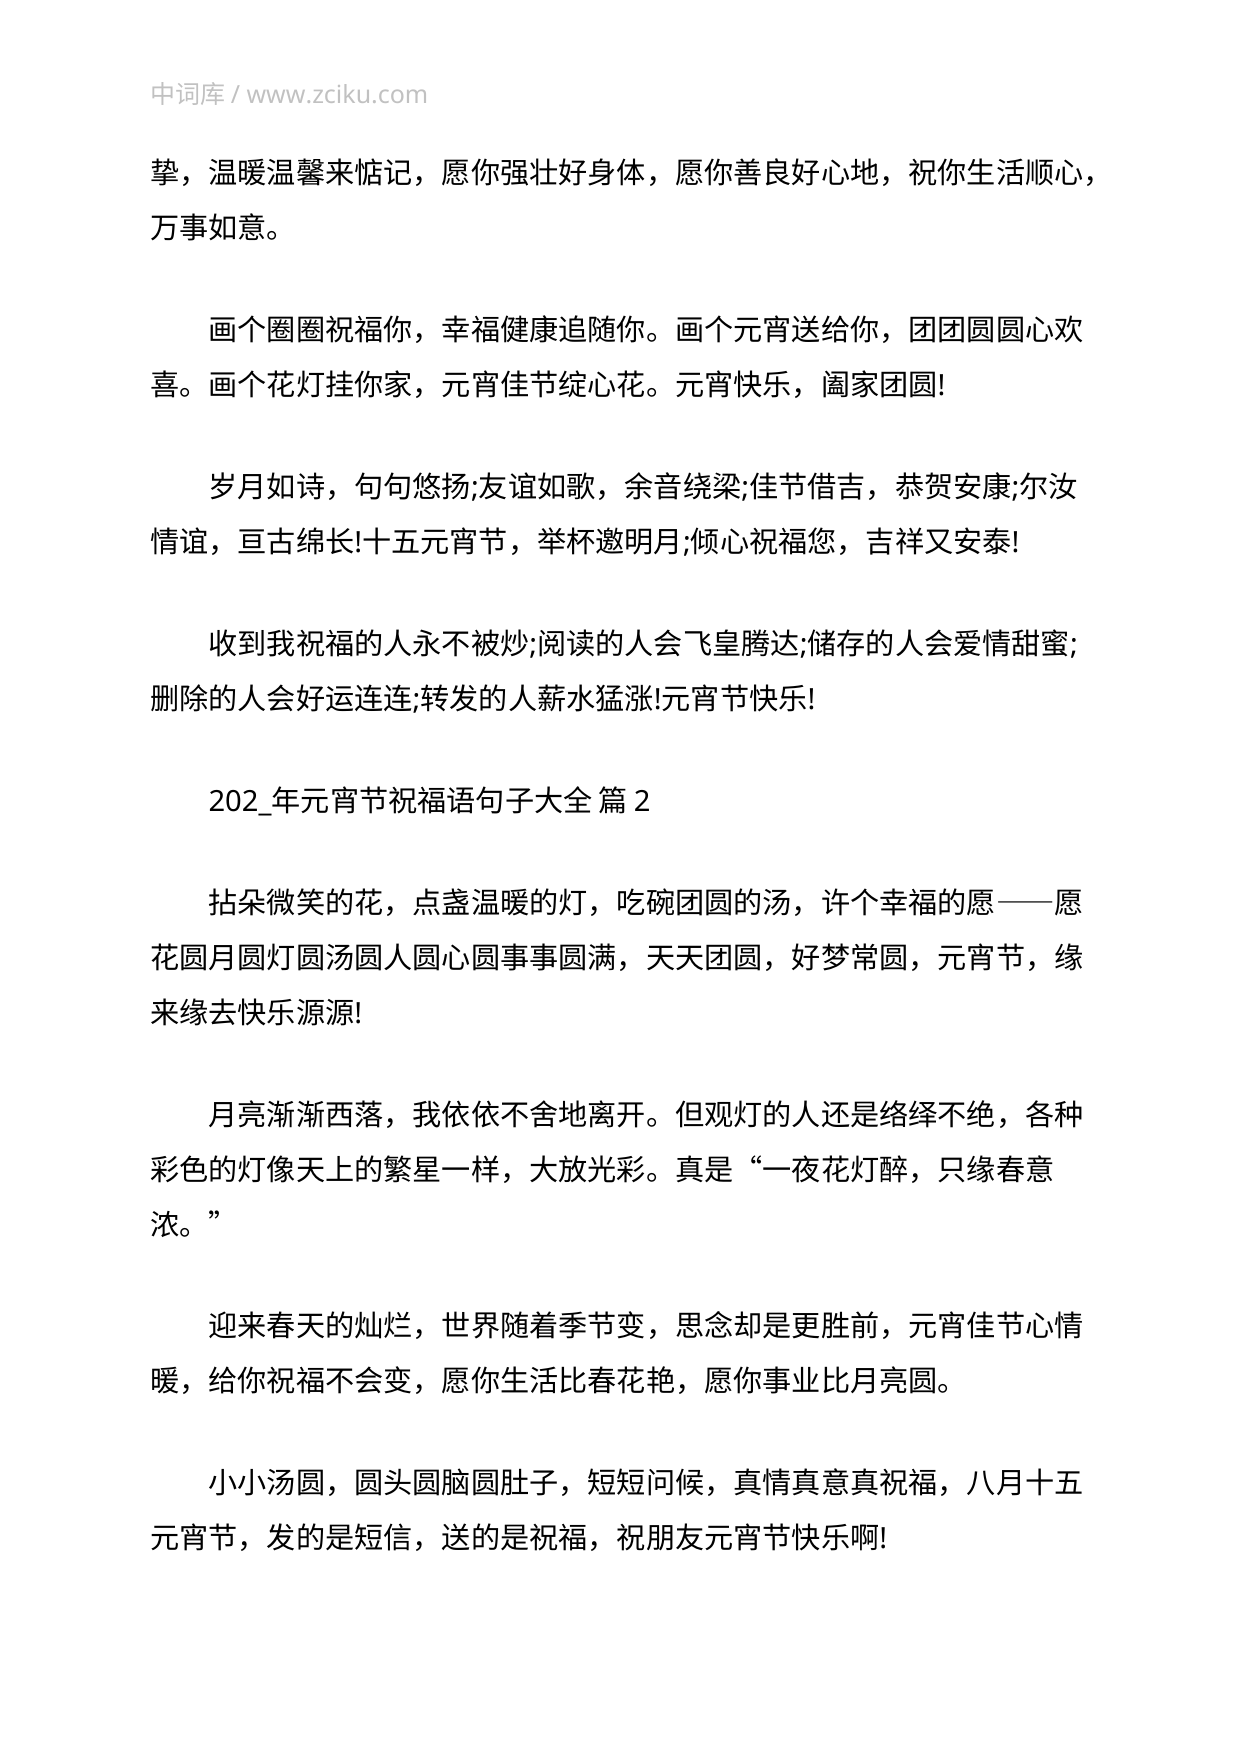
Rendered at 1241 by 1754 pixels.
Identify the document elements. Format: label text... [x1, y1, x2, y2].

text 202_年元宵节祝福语句子大全 篇2 [150, 777, 1090, 820]
text 迎来春天的灿烂，世界随着季节变，思念却是更胜前，元宵佳节心情暖，给你祝福不会变，愿你生活比春花艳，愿你事业比月亮圆。 [150, 1303, 1090, 1400]
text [150, 150, 1090, 247]
text 拈朵微笑的花，点盏温暖的灯，吃碗团圆的汤，许个幸福的愿——愿花圆月圆灯圆汤圆人圆心圆事事圆满，天天团圆，好梦常圆，元宵节，缘来缘去快乐源源! [150, 879, 1090, 1032]
text 画个圈圈祝福你，幸福健康追随你。画个元宵送给你，团团圆圆心欢喜。画个花灯挂你家，元宵佳节绽心花。元宵快乐，阖家团圆! [150, 307, 1090, 404]
text 小小汤圆，圆头圆脑圆肚子，短短问候，真情真意真祝福，八月十五元宵节，发的是短信，送的是祝福，祝朋友元宵节快乐啊! [150, 1459, 1090, 1557]
text 岁月如诗，句句悠扬;友谊如歌，余音绕梁;佳节借吉，恭贺安康;尔汝情谊，亘古绵长!十五元宵节，举杯邀明月;倾心祝福您，吉祥又安泰! [150, 463, 1090, 561]
text 收到我祝福的人永不被炒;阅读的人会飞皇腾达;储存的人会爱情甜蜜;删除的人会好运连连;转发的人薪水猛涨!元宵节快乐! [150, 621, 1090, 718]
text 月亮渐渐西落，我依依不舍地离开。但观灯的人还是络绎不绝，各种彩色的灯像天上的繁星一样，大放光彩。真是“一夜花灯醉，只缘春意浓。” [150, 1091, 1090, 1243]
